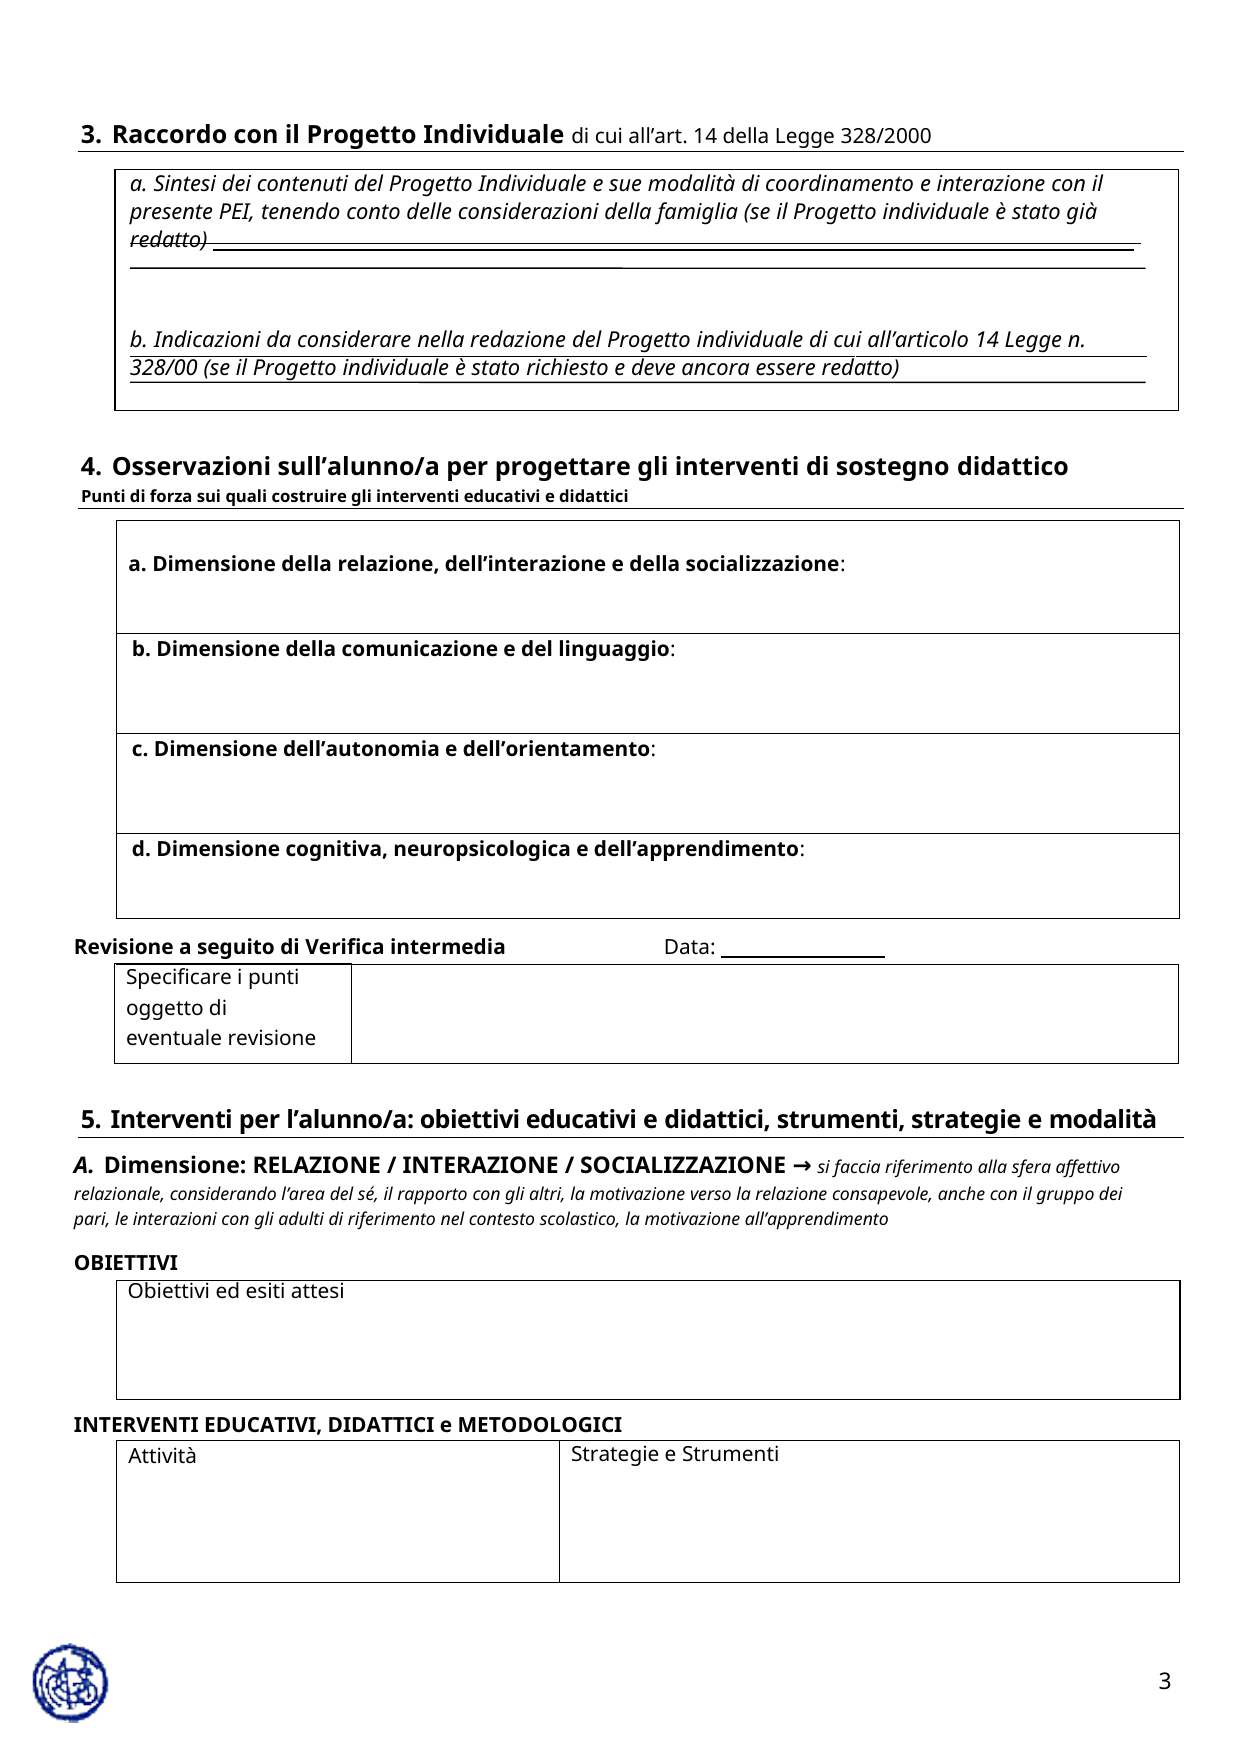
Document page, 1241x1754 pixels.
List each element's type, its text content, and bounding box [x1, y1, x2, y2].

table_header Strategie e Strumenti [560, 1441, 1179, 1582]
text INTERVENTI EDUCATIVI, DIDATTICI e METODOLOGICI [74, 1410, 1217, 1438]
text Revisione a seguito di Verifica intermedia Data: [74, 932, 1217, 960]
list Raccordo con il Progetto Individuale di cui all’art. 14 della Legge 328/2000 [81, 116, 1217, 150]
table_header Attività [117, 1441, 559, 1582]
subtitle Osservazioni sull’alunno/a per progettare gli interventi di sostegno didattico [81, 448, 1217, 482]
table_cell c. Dimensione dell’autonomia e dell’orientamento: [117, 734, 1179, 833]
text Punti di forza sui quali costruire gli interventi educativi e didattici [81, 485, 1217, 507]
list Interventi per l’alunno/a: obiettivi educativi e didattici, strumenti, strategie e modalità [81, 1102, 1217, 1136]
table_cell b. Dimensione della comunicazione e del linguaggio: [117, 634, 1179, 733]
table_cell d. Dimensione cognitiva, neuropsicologica e dell’apprendimento: [117, 834, 1179, 918]
text OBIETTIVI [74, 1248, 1217, 1277]
table_header a. Dimensione della relazione, dell’interazione e della socializzazione: [117, 521, 1179, 633]
picture [31, 1643, 111, 1723]
list Dimensione: RELAZIONE / INTERAZIONE / SOCIALIZZAZIONE → si faccia riferimento alla sfera affettivo relazionale, considerando l’area del sé, il rapporto con gli altri, la motivazione verso la relazione consapevole, anche con il gruppo dei pari, le interazioni con gli adulti di riferimento nel contesto scolastico, la motivazione all’apprendimento [74, 1149, 1139, 1230]
